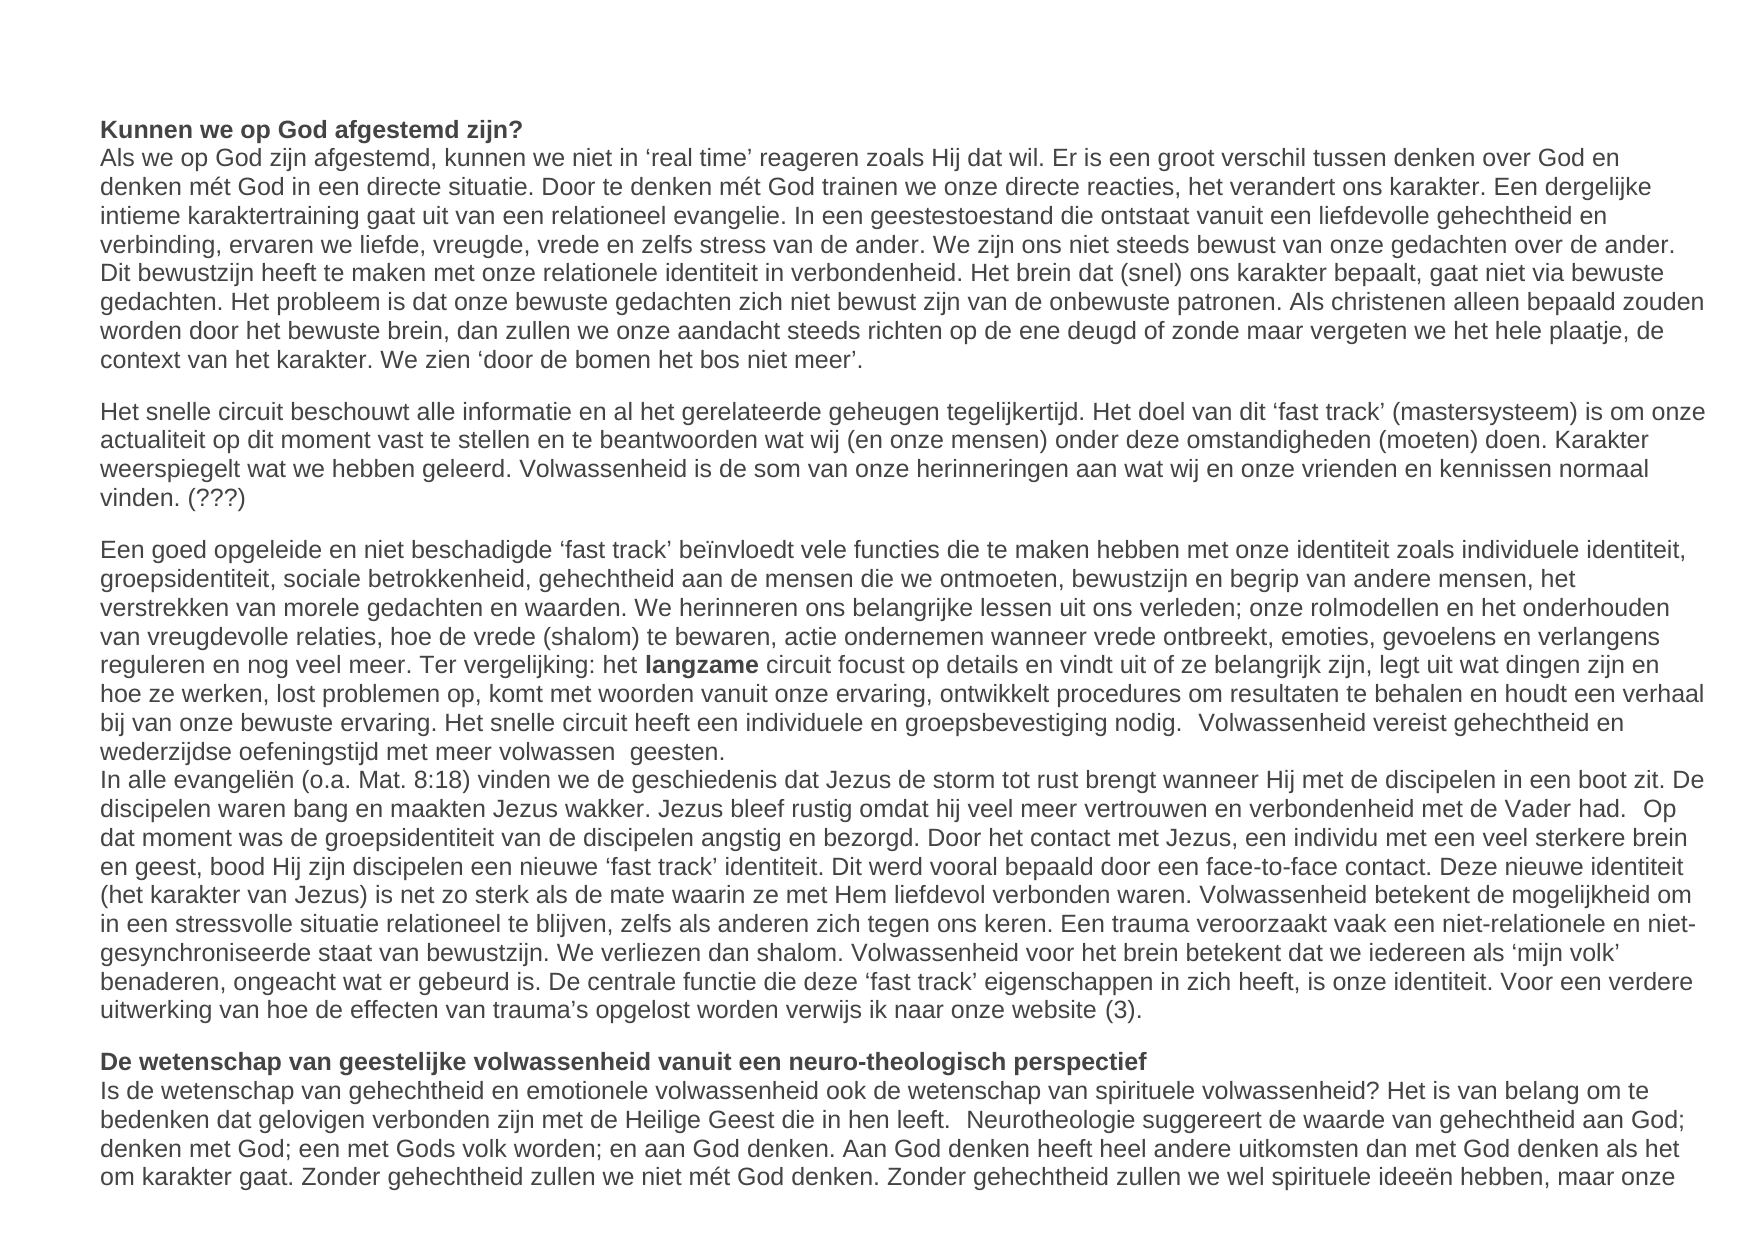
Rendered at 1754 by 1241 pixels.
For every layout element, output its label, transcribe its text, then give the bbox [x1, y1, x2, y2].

text Als we op God zijn afgestemd, kunnen we niet in ‘real time’ reageren zoals Hij dat wil. Er is een groot verschil tussen denken over God en denken mét God in een directe situatie. Door te denken mét God trainen we onze directe reacties, het verandert ons karakter. Een dergelijke intieme karaktertraining gaat uit van een relationeel evangelie. In een geestestoestand die ontstaat vanuit een liefdevolle gehechtheid en verbinding, ervaren we liefde, vreugde, vrede en zelfs stress van de ander. We zijn ons niet steeds bewust van onze gedachten over de ander. Dit bewustzijn heeft te maken met onze relationele identiteit in verbondenheid. Het brein dat (snel) ons karakter bepaalt, gaat niet via bewuste gedachten. Het probleem is dat onze bewuste gedachten zich niet bewust zijn van de onbewuste patronen. Als christenen alleen bepaald zouden worden door het bewuste brein, dan zullen we onze aandacht steeds richten op de ene deugd of zonde maar vergeten we het hele plaatje, de context van het karakter. We zien ‘door de bomen het bos niet meer’. [100, 143, 1708, 373]
text De wetenschap van geestelijke volwassenheid vanuit een neuro-theologisch perspectief [100, 1047, 1708, 1076]
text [100, 1076, 1708, 1191]
text In alle evangeliën (o.a. Mat. 8:18) vinden we de geschiedenis dat Jezus de storm tot rust brengt wanneer Hij met de discipelen in een boot zit. De discipelen waren bang en maakten Jezus wakker. Jezus bleef rustig omdat hij veel meer vertrouwen en verbondenheid met de Vader had. Op dat moment was de groepsidentiteit van de discipelen angstig en bezorgd. Door het contact met Jezus, een individu met een veel sterkere brein en geest, bood Hij zijn discipelen een nieuwe ‘fast track’ identiteit. Dit werd vooral bepaald door een face-to-face contact. Deze nieuwe identiteit (het karakter van Jezus) is net zo sterk als de mate waarin ze met Hem liefdevol verbonden waren. Volwassenheid betekent de mogelijkheid om in een stressvolle situatie relationeel te blijven, zelfs als anderen zich tegen ons keren. Een trauma veroorzaakt vaak een niet-relationele en niet-gesynchroniseerde staat van bewustzijn. We verliezen dan shalom. Volwassenheid voor het brein betekent dat we iedereen als ‘mijn volk’ benaderen, ongeacht wat er gebeurd is. De centrale functie die deze ‘fast track’ eigenschappen in zich heeft, is onze identiteit. Voor een verdere uitwerking van hoe de effecten van trauma’s opgelost worden verwijs ik naar onze website (3). [100, 765, 1708, 1024]
text Het snelle circuit beschouwt alle informatie en al het gerelateerde geheugen tegelijkertijd. Het doel van dit ‘fast track’ (mastersysteem) is om onze actualiteit op dit moment vast te stellen en te beantwoorden wat wij (en onze mensen) onder deze omstandigheden (moeten) doen. Karakter weerspiegelt wat we hebben geleerd. Volwassenheid is de som van onze herinneringen aan wat wij en onze vrienden en kennissen normaal vinden. (???) [100, 397, 1708, 512]
text Een goed opgeleide en niet beschadigde ‘fast track’ beïnvloedt vele functies die te maken hebben met onze identiteit zoals individuele identiteit, groepsidentiteit, sociale betrokkenheid, gehechtheid aan de mensen die we ontmoeten, bewustzijn en begrip van andere mensen, het verstrekken van morele gedachten en waarden. We herinneren ons belangrijke lessen uit ons verleden; onze rolmodellen en het onderhouden van vreugdevolle relaties, hoe de vrede (shalom) te bewaren, actie ondernemen wanneer vrede ontbreekt, emoties, gevoelens en verlangens reguleren en nog veel meer. Ter vergelijking: het langzame circuit focust op details en vindt uit of ze belangrijk zijn, legt uit wat dingen zijn en hoe ze werken, lost problemen op, komt met woorden vanuit onze ervaring, ontwikkelt procedures om resultaten te behalen en houdt een verhaal bij van onze bewuste ervaring. Het snelle circuit heeft een individuele en groepsbevestiging nodig. Volwassenheid vereist gehechtheid en wederzijdse oefeningstijd met meer volwassen geesten. [100, 535, 1708, 765]
text Kunnen we op God afgestemd zijn? [100, 114, 1708, 143]
